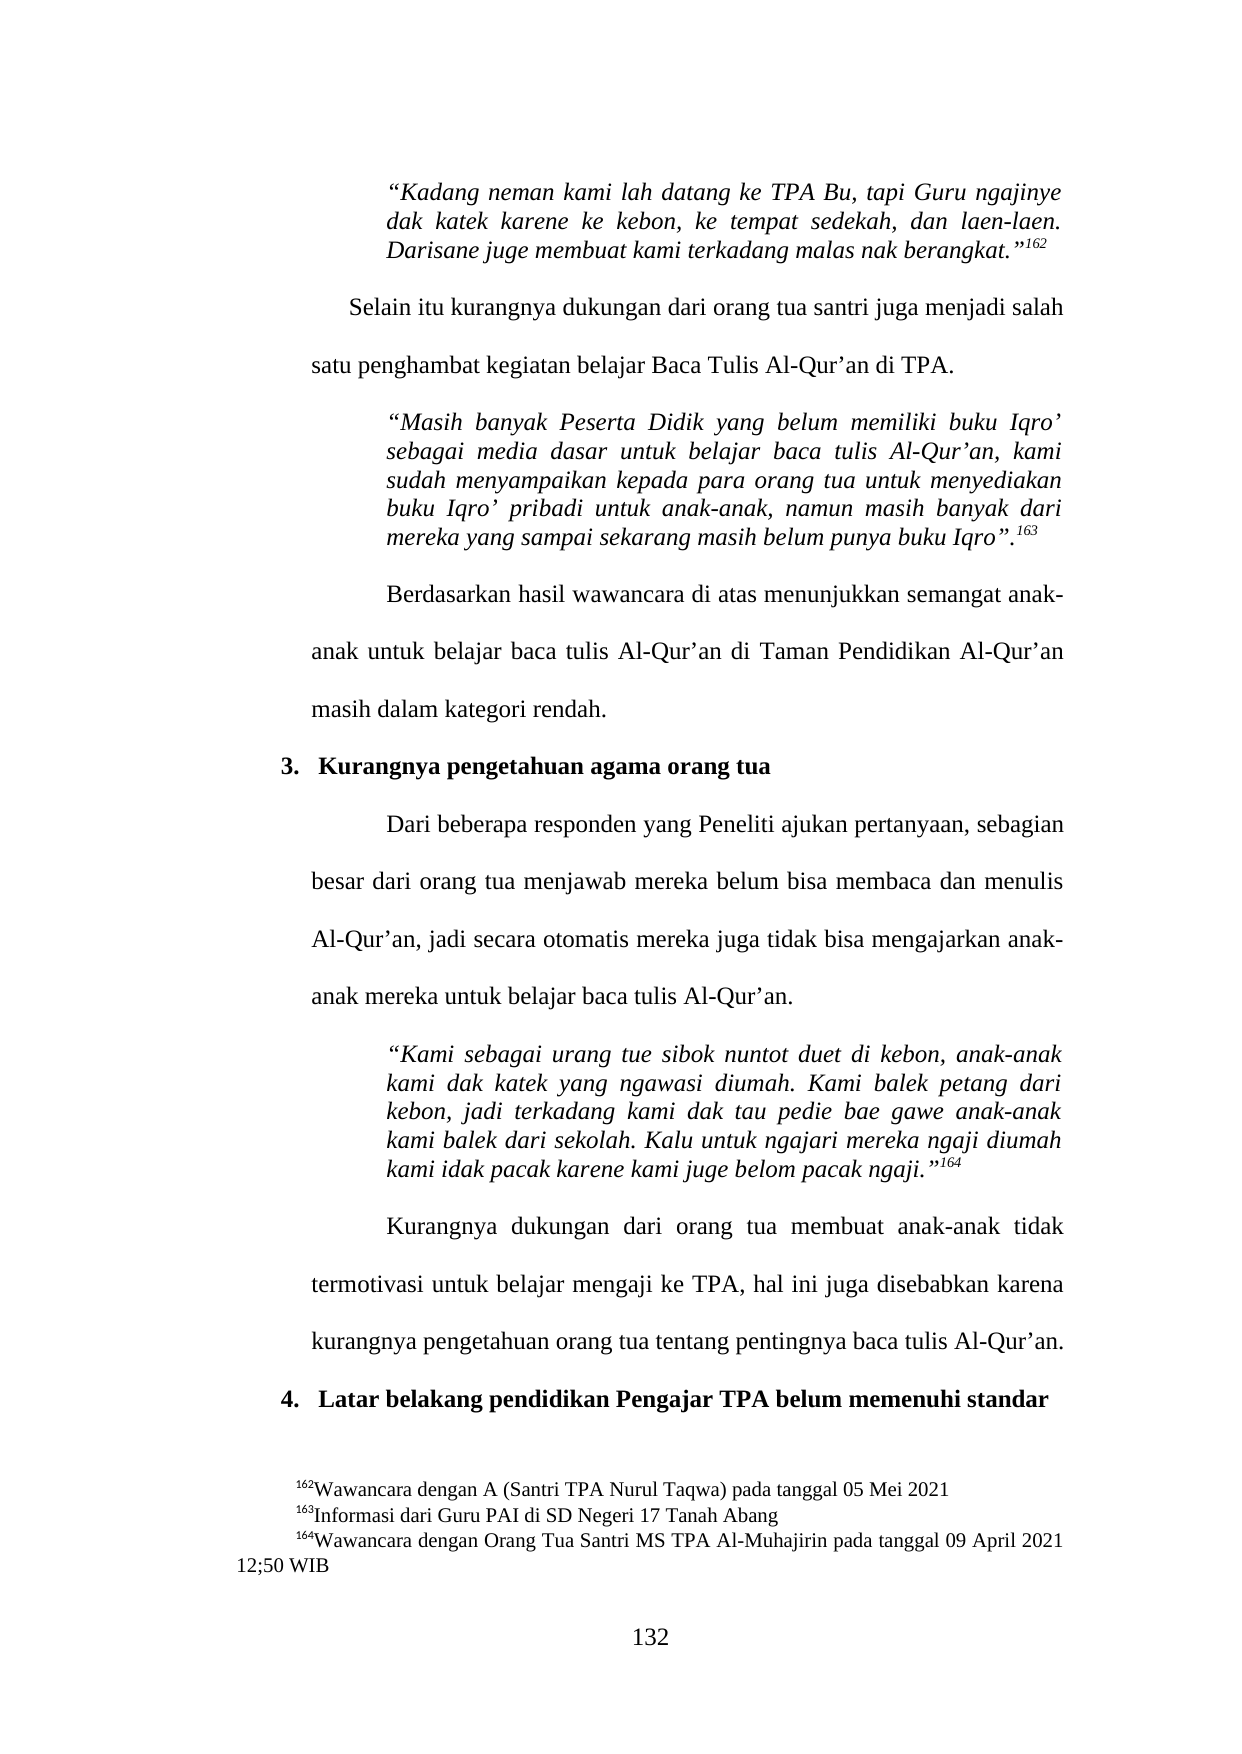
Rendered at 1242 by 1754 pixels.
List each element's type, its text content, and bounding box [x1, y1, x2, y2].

list “Masih banyak Peserta Didik yang belum memiliki buku Iqro’ sebagai media dasar untuk belajar baca tulis Al-Qur’an, kami sudah menyampaikan kepada para orang tua untuk menyediakan buku Iqro’ pribadi untuk anak-anak, namun masih banyak dari mereka yang sampai sekarang masih belum punya buku Iqro”. [386, 407, 1064, 551]
list Latar belakang pendidikan Pengajar TPA belum memenuhi standar [281, 1384, 1064, 1413]
list Dari beberapa responden yang Peneliti ajukan pertanyaan, sebagian besar dari orang tua menjawab mereka belum bisa membaca dan menulis Al-Qur’an, jadi secara otomatis mereka juga tidak bisa mengajarkan anak-anak mereka untuk belajar baca tulis Al-Qur’an. [311, 809, 1064, 1010]
list Berdasarkan hasil wawancara di atas menunjukkan semangat anak-anak untuk belajar baca tulis Al-Qur’an di Taman Pendidikan Al-Qur’an masih dalam kategori rendah. [311, 579, 1064, 723]
list Kurangnya pengetahuan agama orang tua [281, 751, 1064, 780]
list “Kami sebagai urang tue sibok nuntot duet di kebon, anak-anak kami dak katek yang ngawasi diumah. Kami balek petang dari kebon, jadi terkadang kami dak tau pedie bae gawe anak-anak kami balek dari sekolah. Kalu untuk ngajari mereka ngaji diumah kami idak pacak karene kami juge belom pacak ngaji.” [386, 1039, 1064, 1183]
list Selain itu kurangnya dukungan dari orang tua santri juga menjadi salah satu penghambat kegiatan belajar Baca Tulis Al-Qur’an di TPA. [311, 292, 1064, 378]
list Kurangnya dukungan dari orang tua membuat anak-anak tidak termotivasi untuk belajar mengaji ke TPA, hal ini juga disebabkan karena kurangnya pengetahuan orang tua tentang pentingnya baca tulis Al-Qur’an. [311, 1211, 1064, 1355]
list “Kadang neman kami lah datang ke TPA Bu, tapi Guru ngajinye dak katek karene ke kebon, ke tempat sedekah, dan laen-laen. Darisane juge membuat kami terkadang malas nak berangkat.” [386, 177, 1064, 263]
